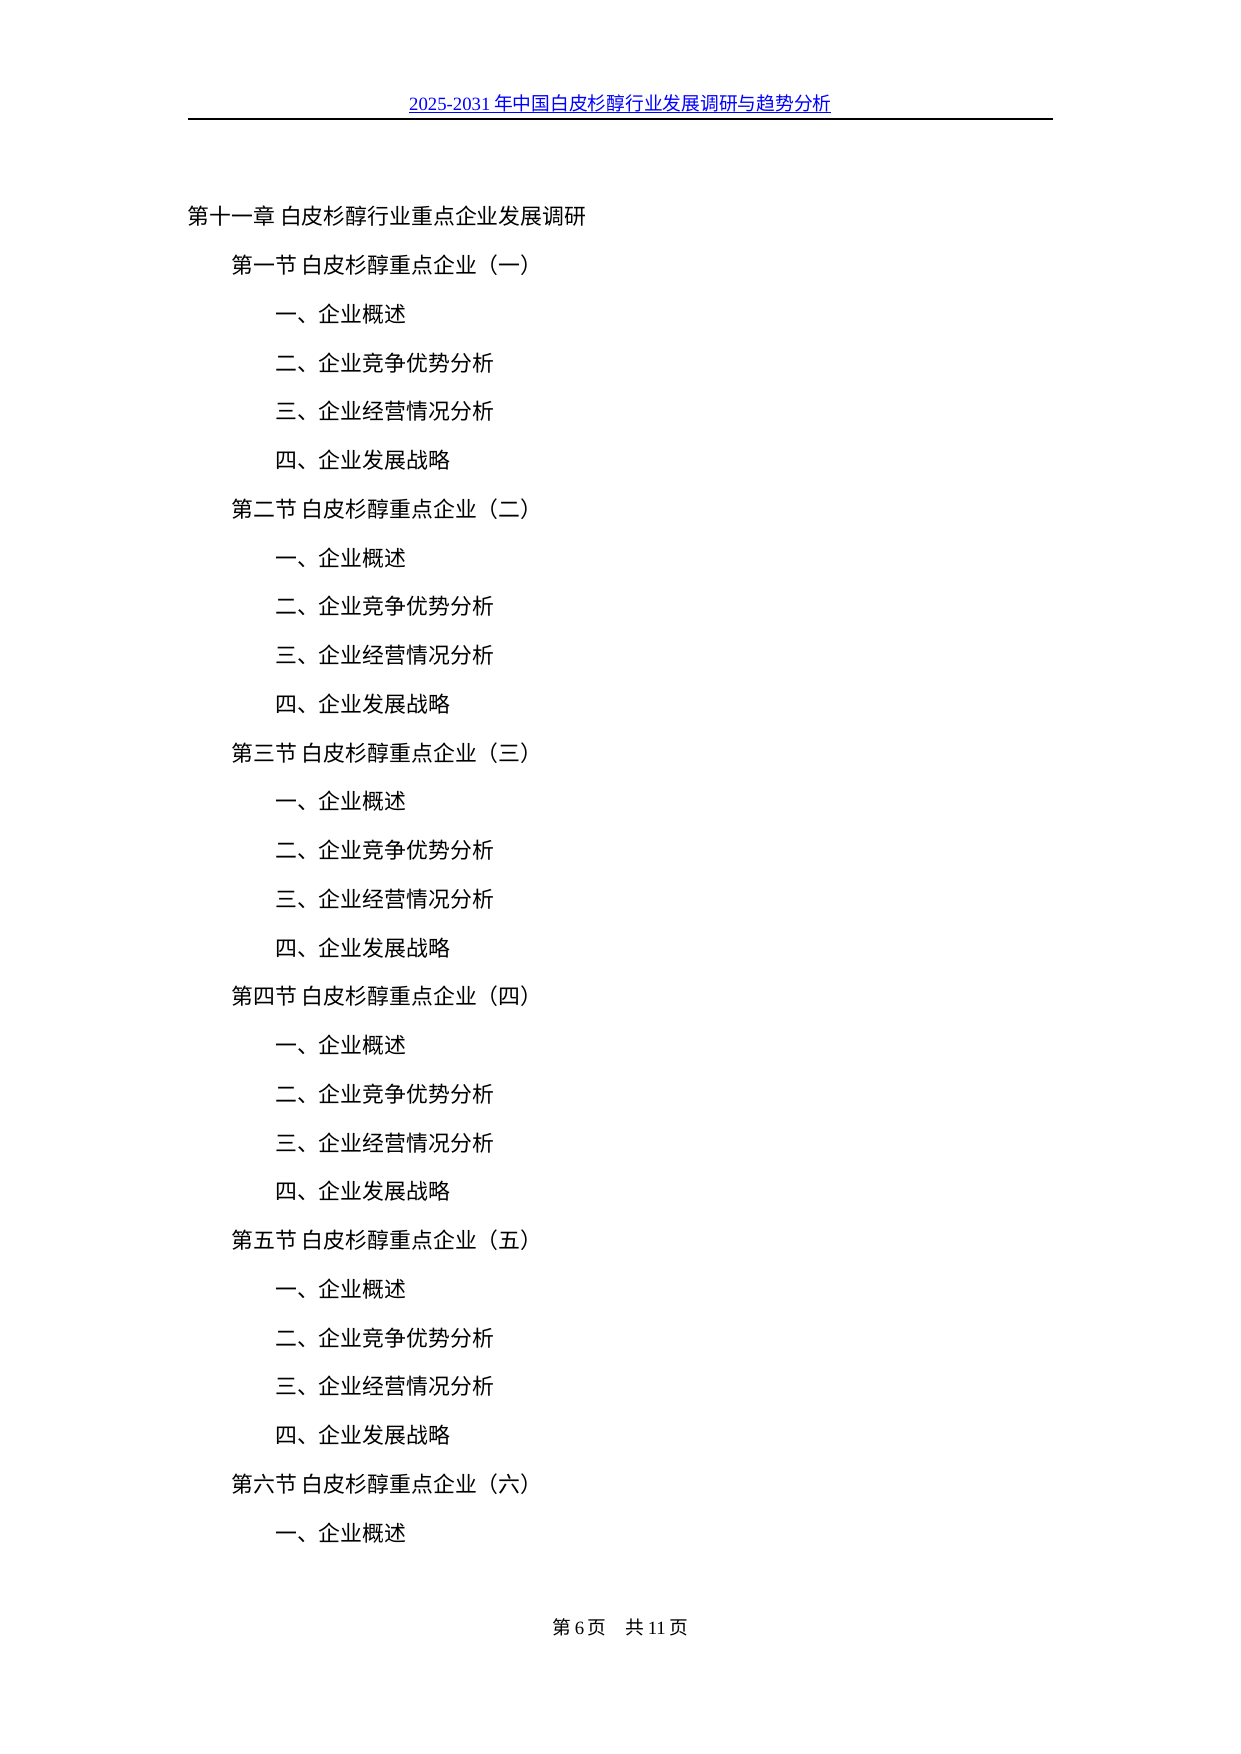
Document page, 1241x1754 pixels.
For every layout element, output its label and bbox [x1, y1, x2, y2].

text [187, 150, 1053, 1548]
